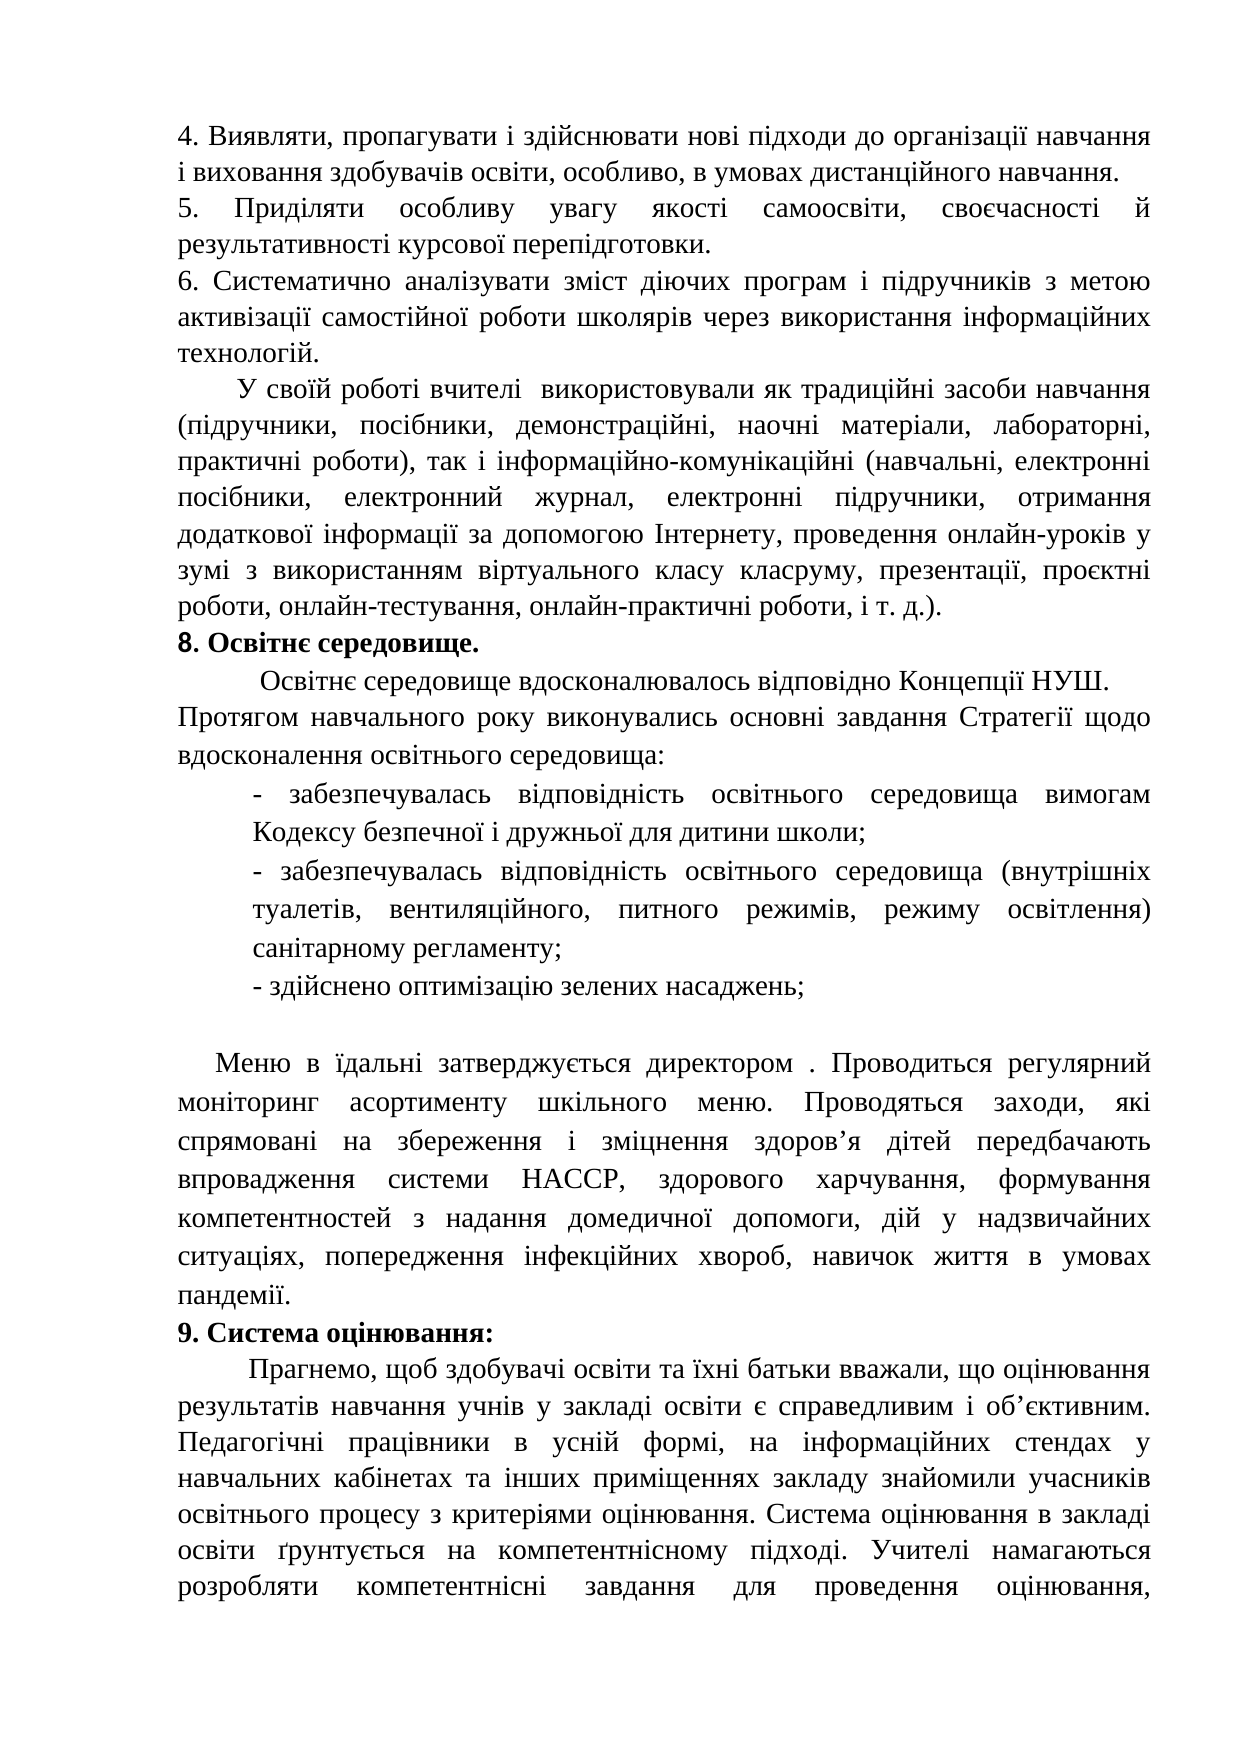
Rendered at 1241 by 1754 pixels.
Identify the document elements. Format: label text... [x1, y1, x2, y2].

text У своїй роботі вчителі використовували як традиційні засоби навчання (підручники, посібники, демонстраційні, наочні матеріали, лабораторні, практичні роботи), так і інформаційно-комунікаційні (навчальні, електронні посібники, електронний журнал, електронні підручники, отримання додаткової інформації за допомогою Інтернету, проведення онлайн-уроків у зумі з використанням віртуального класу класруму, презентації, проєктні роботи, онлайн-тестування, онлайн-практичні роботи, і т. д.). [177, 371, 1152, 622]
text 8. Освітнє середовище. [177, 624, 1152, 660]
text Протягом навчального року виконувались основні завдання Стратегії щодо вдосконалення освітнього середовища: [177, 699, 1152, 771]
text 6. Систематично аналізувати зміст діючих програм і підручників з метою активізації самостійної роботи школярів через використання інформаційних технологій. [177, 263, 1152, 368]
text Освітнє середовище вдосконалювалось відповідно Концепції НУШ. [177, 663, 1152, 696]
text 4. Виявляти, пропагувати і здійснювати нові підходи до організації навчання і виховання здобувачів освіти, особливо, в умовах дистанційного навчання. [177, 118, 1152, 188]
text - забезпечувалась відповідність освітнього середовища (внутрішніх туалетів, вентиляційного, питного режимів, режиму освітлення) санітарному регламенту; [252, 853, 1152, 963]
text - забезпечувалась відповідність освітнього середовища вимогам Кодексу безпечної і дружньої для дитини школи; [252, 776, 1152, 848]
text 9. Система оцінювання: [177, 1315, 1152, 1349]
text - здійснено оптимізацію зелених насаджень; [252, 968, 1152, 1002]
text Меню в їдальні затверджується директором . Проводиться регулярний моніторинг асортименту шкільного меню. Проводяться заходи, які спрямовані на збереження і зміцнення здоров’я дітей передбачають впровадження системи НАССР, здорового харчування, формування компетентностей з надання домедичної допомоги, дій у надзвичайних ситуаціях, попередження інфекційних хвороб, навичок життя в умовах пандемії. [177, 1046, 1152, 1310]
text 5. Приділяти особливу увагу якості самоосвіти, своєчасності й результативності курсової перепідготовки. [177, 190, 1152, 260]
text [177, 1352, 1152, 1602]
